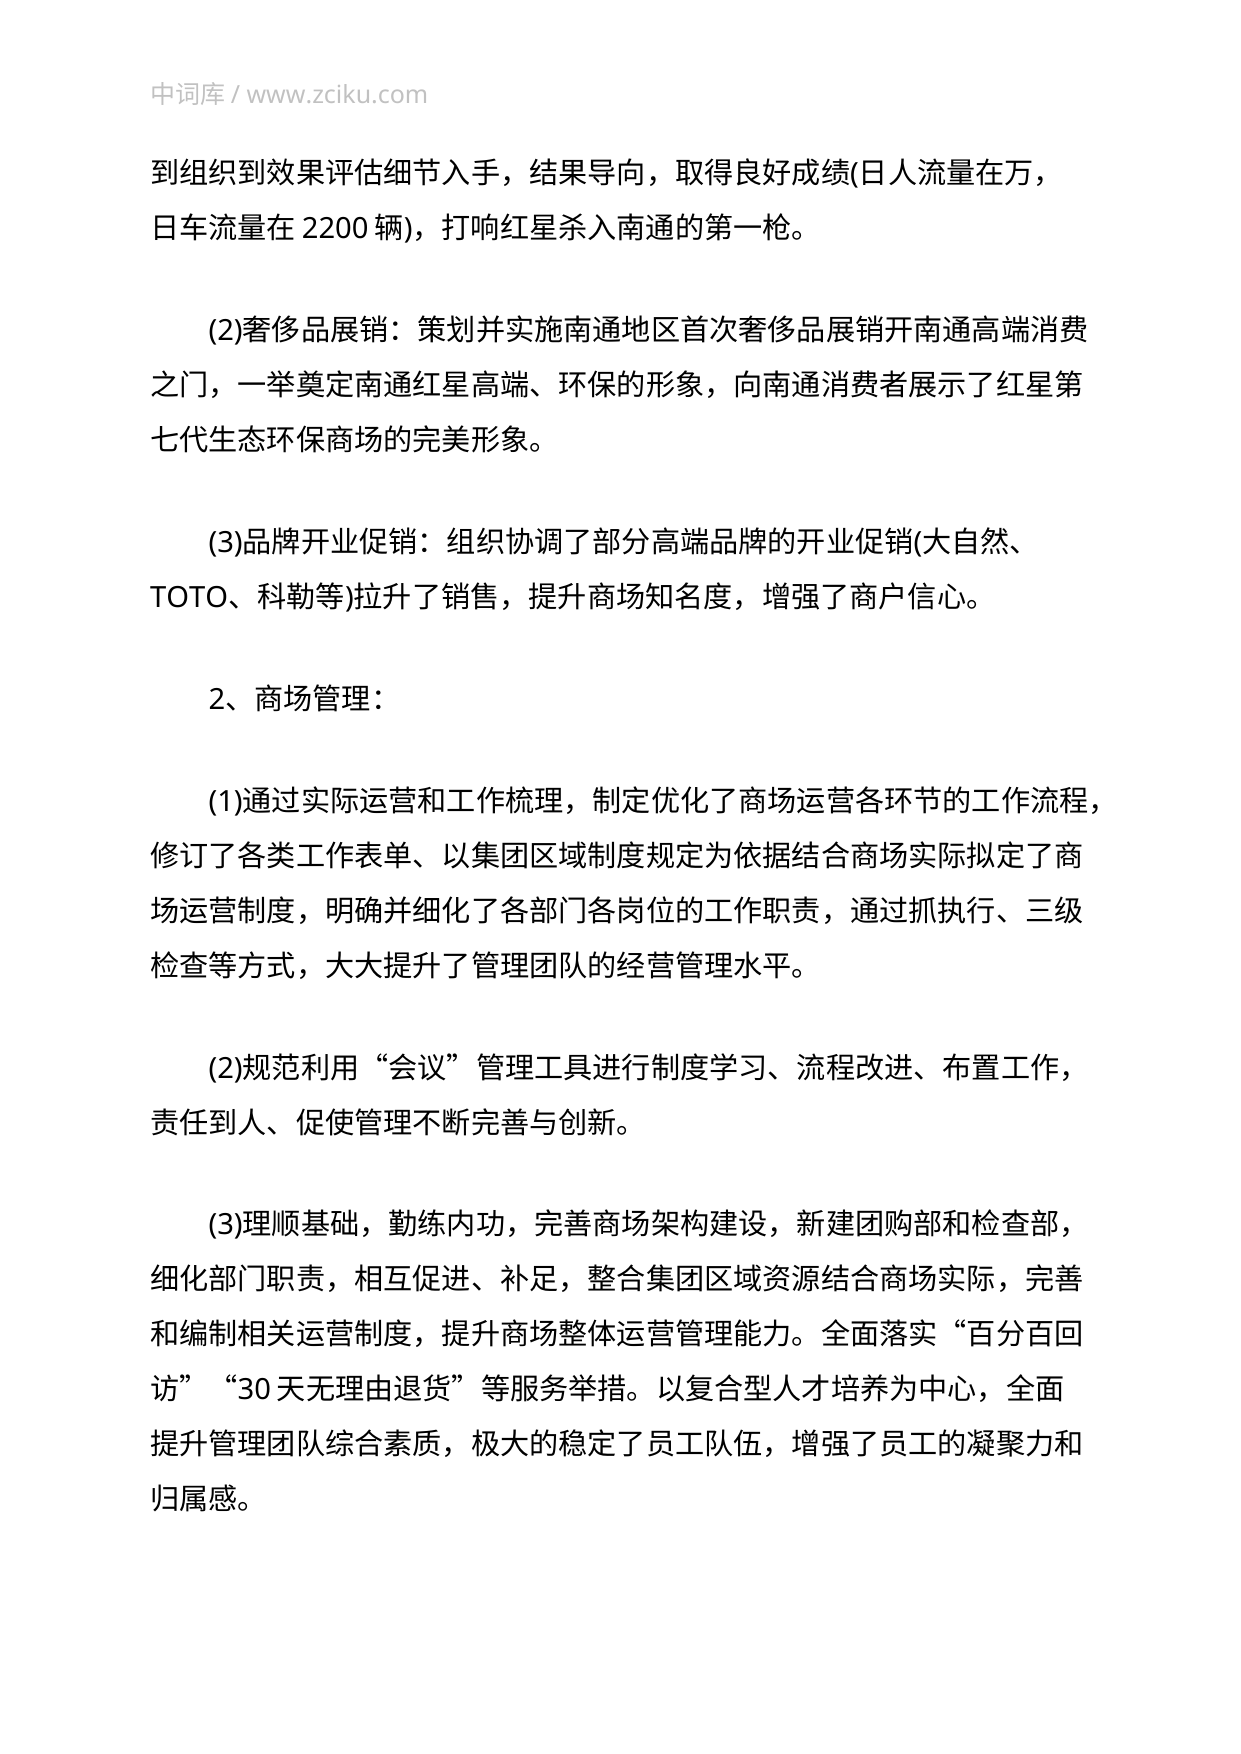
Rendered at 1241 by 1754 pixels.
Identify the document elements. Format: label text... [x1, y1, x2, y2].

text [150, 150, 1090, 247]
text (3)品牌开业促销：组织协调了部分高端品牌的开业促销(大自然、TOTO、科勒等)拉升了销售，提升商场知名度，增强了商户信心。 [150, 519, 1090, 616]
text 2、商场管理： [150, 676, 1090, 718]
text (2)奢侈品展销：策划并实施南通地区首次奢侈品展销开南通高端消费之门，一举奠定南通红星高端、环保的形象，向南通消费者展示了红星第七代生态环保商场的完美形象。 [150, 307, 1090, 459]
text (2)规范利用“会议”管理工具进行制度学习、流程改进、布置工作，责任到人、促使管理不断完善与创新。 [150, 1044, 1090, 1141]
text (3)理顺基础，勤练内功，完善商场架构建设，新建团购部和检查部，细化部门职责，相互促进、补足，整合集团区域资源结合商场实际，完善和编制相关运营制度，提升商场整体运营管理能力。全面落实“百分百回访”“30天无理由退货”等服务举措。以复合型人才培养为中心，全面提升管理团队综合素质，极大的稳定了员工队伍，增强了员工的凝聚力和归属感。 [150, 1201, 1090, 1518]
text (1)通过实际运营和工作梳理，制定优化了商场运营各环节的工作流程，修订了各类工作表单、以集团区域制度规定为依据结合商场实际拟定了商场运营制度，明确并细化了各部门各岗位的工作职责，通过抓执行、三级检查等方式，大大提升了管理团队的经营管理水平。 [150, 778, 1090, 985]
